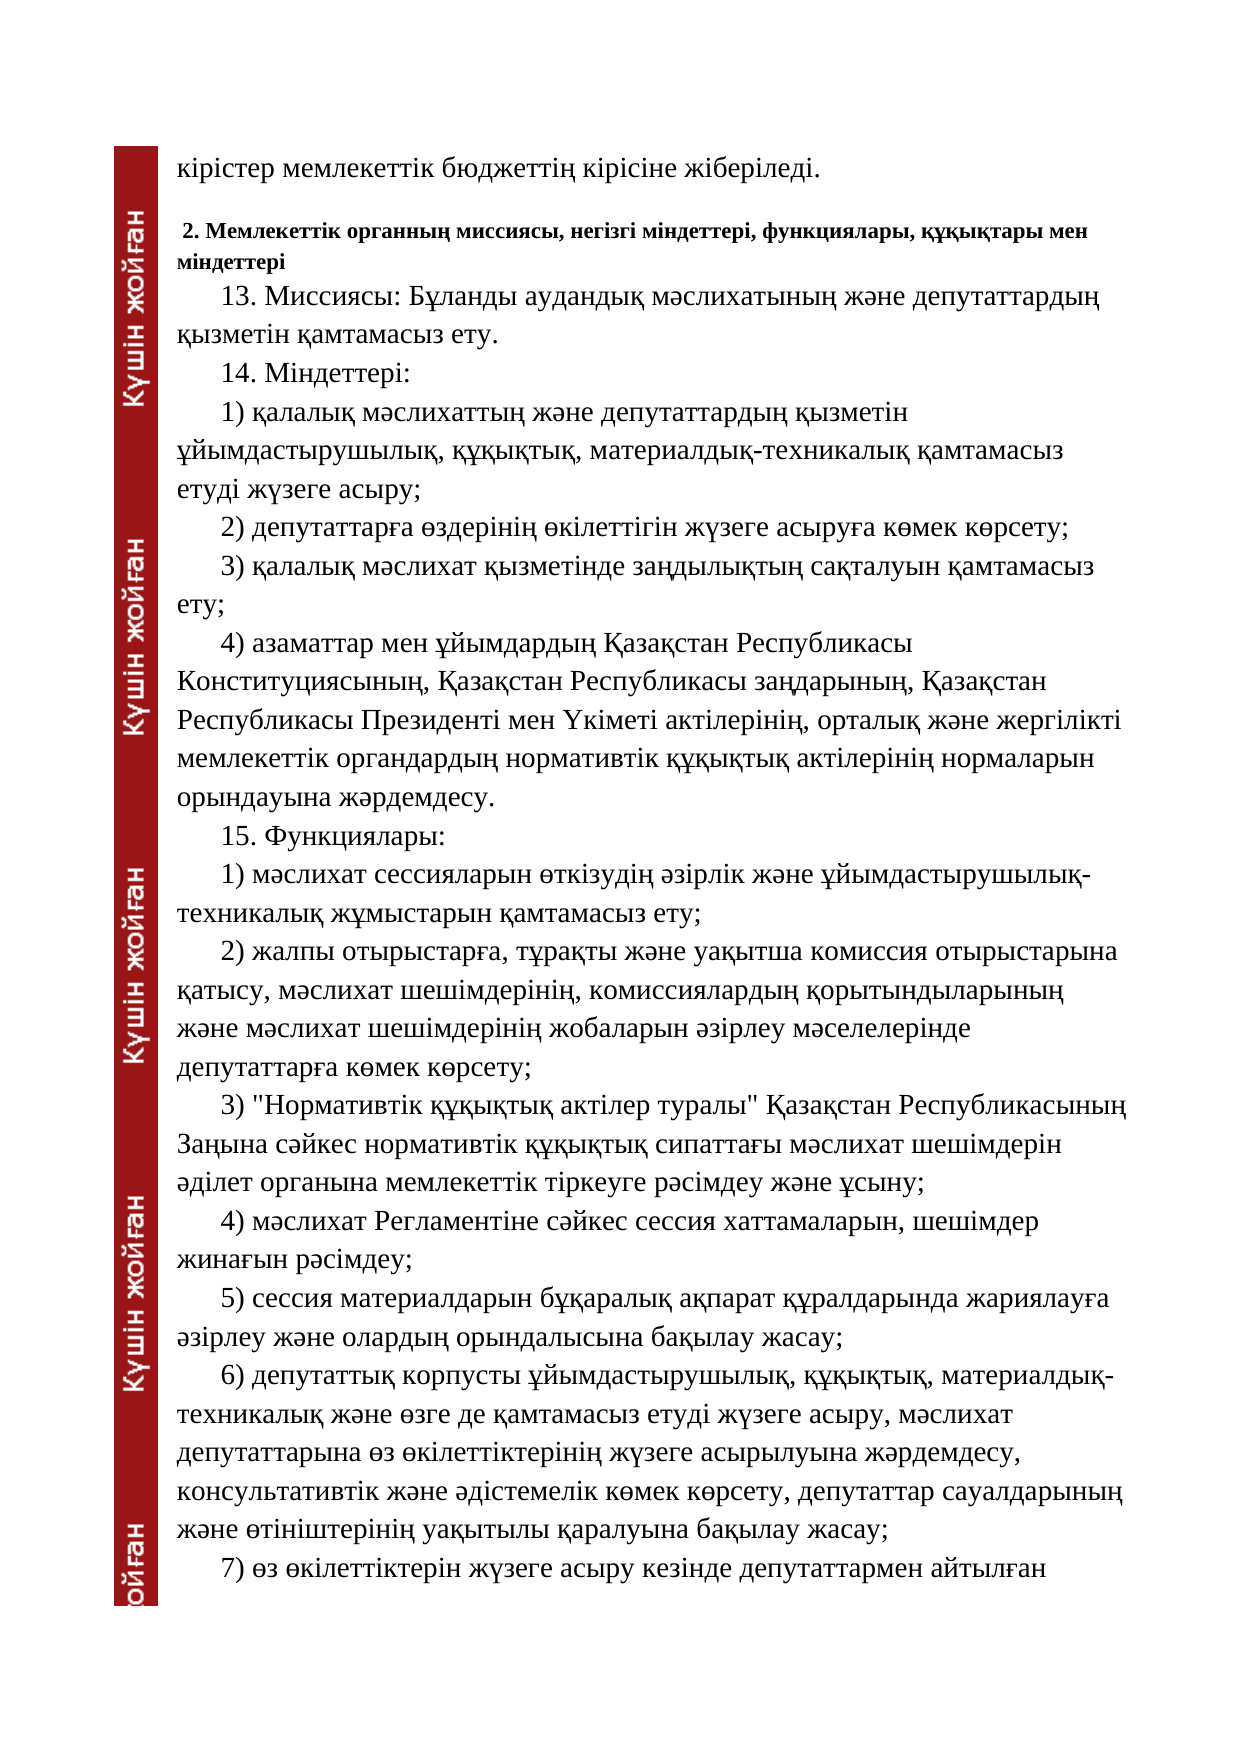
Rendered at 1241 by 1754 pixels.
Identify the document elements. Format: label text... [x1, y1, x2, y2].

picture [114, 274, 158, 278]
picture [114, 146, 158, 150]
picture [114, 214, 158, 218]
text 2. Мемлекеттік органның миссиясы, негізгі міндеттері, функциялары, құқықтары мен міндеттері [112, 218, 1128, 274]
picture [114, 1583, 158, 1606]
